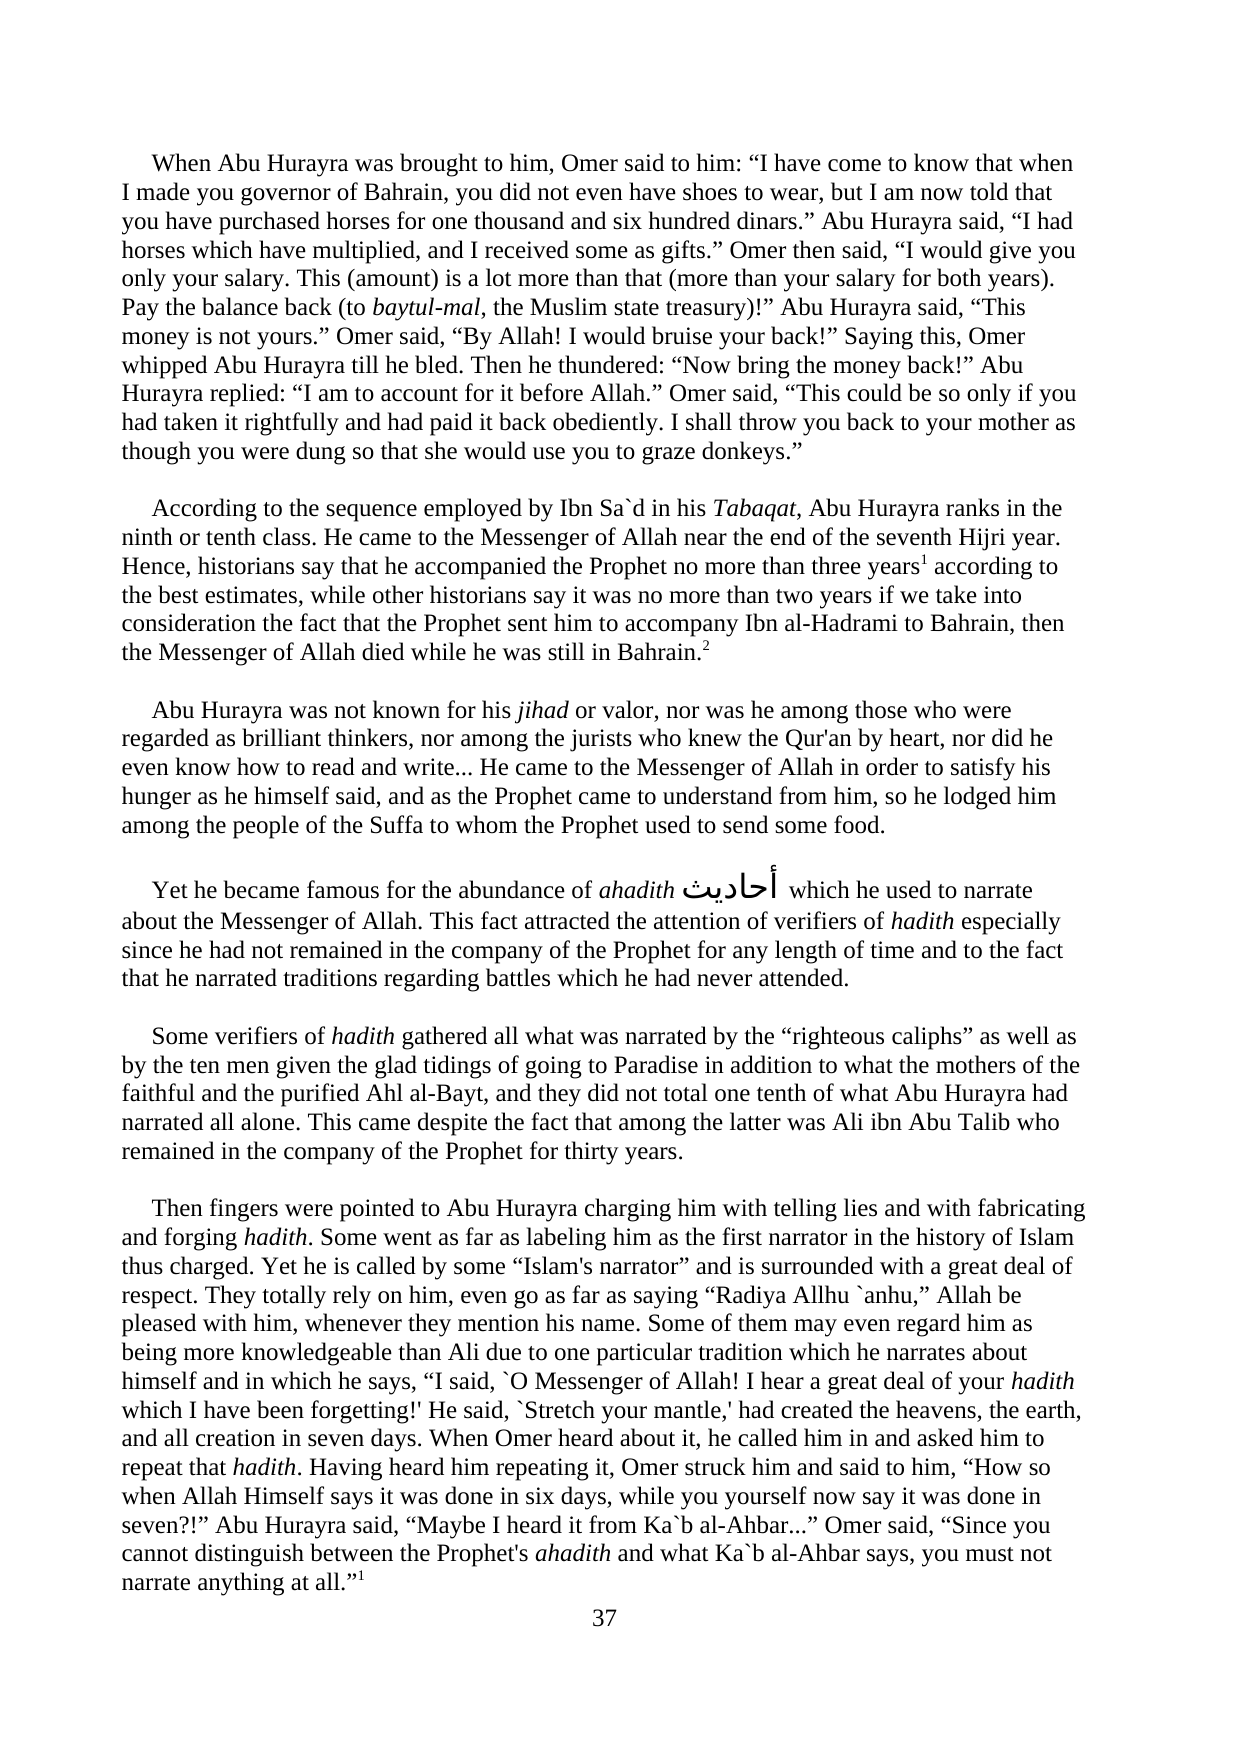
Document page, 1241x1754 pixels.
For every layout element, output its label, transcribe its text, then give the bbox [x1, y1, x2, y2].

text Then fingers were pointed to Abu Hurayra charging him with telling lies and with fabricating and forging hadith. Some went as far as labeling him as the first narrator in the history of Islam thus charged. Yet he is called by some “Islam's narrator” and is surrounded with a great deal of respect. They totally rely on him, even go as far as saying “Radiya Allhu `anhu,” Allah be pleased with him, whenever they mention his name. Some of them may even regard him as being more knowledgeable than Ali due to one particular tradition which he narrates about himself and in which he says, “I said, `O Messenger of Allah! I hear a great deal of your hadith which I have been forgetting!' He said, `Stretch your mantle,' had created the heavens, the earth, and all creation in seven days. When Omer heard about it, he called him in and asked him to repeat that hadith. Having heard him repeating it, Omer struck him and said to him, “How so when Allah Himself says it was done in six days, while you yourself now say it was done in seven?!” Abu Hurayra said, “Maybe I heard it from Ka`b al-Ahbar...” Omer said, “Since you cannot distinguish between the Prophet's ahadith and what Ka`b al-Ahbar says, you must not narrate anything at all.”1 [121, 1193, 1087, 1596]
text Yet he became famous for the abundance of ahadith أحاديث which he used to narrate about the Messenger of Allah. This fact attracted the attention of verifiers of hadith especially since he had not remained in the company of the Prophet for any length of time and to the fact that he narrated traditions regarding battles which he had never attended. [121, 867, 1087, 992]
text When Abu Hurayra was brought to him, Omer said to him: “I have come to know that when I made you governor of Bahrain, you did not even have shoes to wear, but I am now told that you have purchased horses for one thousand and six hundred dinars.” Abu Hurayra said, “I had horses which have multiplied, and I received some as gifts.” Omer then said, “I would give you only your salary. This (amount) is a lot more than that (more than your salary for both years). Pay the balance back (to baytul-mal, the Muslim state treasury)!” Abu Hurayra said, “This money is not yours.” Omer said, “By Allah! I would bruise your back!” Saying this, Omer whipped Abu Hurayra till he bled. Then he thundered: “Now bring the money back!” Abu Hurayra replied: “I am to account for it before Allah.” Omer said, “This could be so only if you had taken it rightfully and had paid it back obediently. I shall throw you back to your mother as though you were dung so that she would use you to graze donkeys.” [121, 148, 1087, 465]
text According to the sequence employed by Ibn Sa`d in his Tabaqat, Abu Hurayra ranks in the ninth or tenth class. He came to the Messenger of Allah near the end of the seventh Hijri year. Hence, historians say that he accompanied the Prophet no more than three years1 according to the best estimates, while other historians say it was no more than two years if we take into consideration the fact that the Prophet sent him to accompany Ibn al-Hadrami to Bahrain, then the Messenger of Allah died while he was still in Bahrain.2 [121, 493, 1087, 666]
text Some verifiers of hadith gathered all what was narrated by the “righteous caliphs” as well as by the ten men given the glad tidings of going to Paradise in addition to what the mothers of the faithful and the purified Ahl al-Bayt, and they did not total one tenth of what Abu Hurayra had narrated all alone. This came despite the fact that among the latter was Ali ibn Abu Talib who remained in the company of the Prophet for thirty years. [121, 1021, 1087, 1165]
text Abu Hurayra was not known for his jihad or valor, nor was he among those who were regarded as brilliant thinkers, nor among the jurists who knew the Qur'an by heart, nor did he even know how to read and write... He came to the Messenger of Allah in order to satisfy his hunger as he himself said, and as the Prophet came to understand from him, so he lodged him among the people of the Suffa to whom the Prophet used to send some food. [121, 695, 1087, 838]
